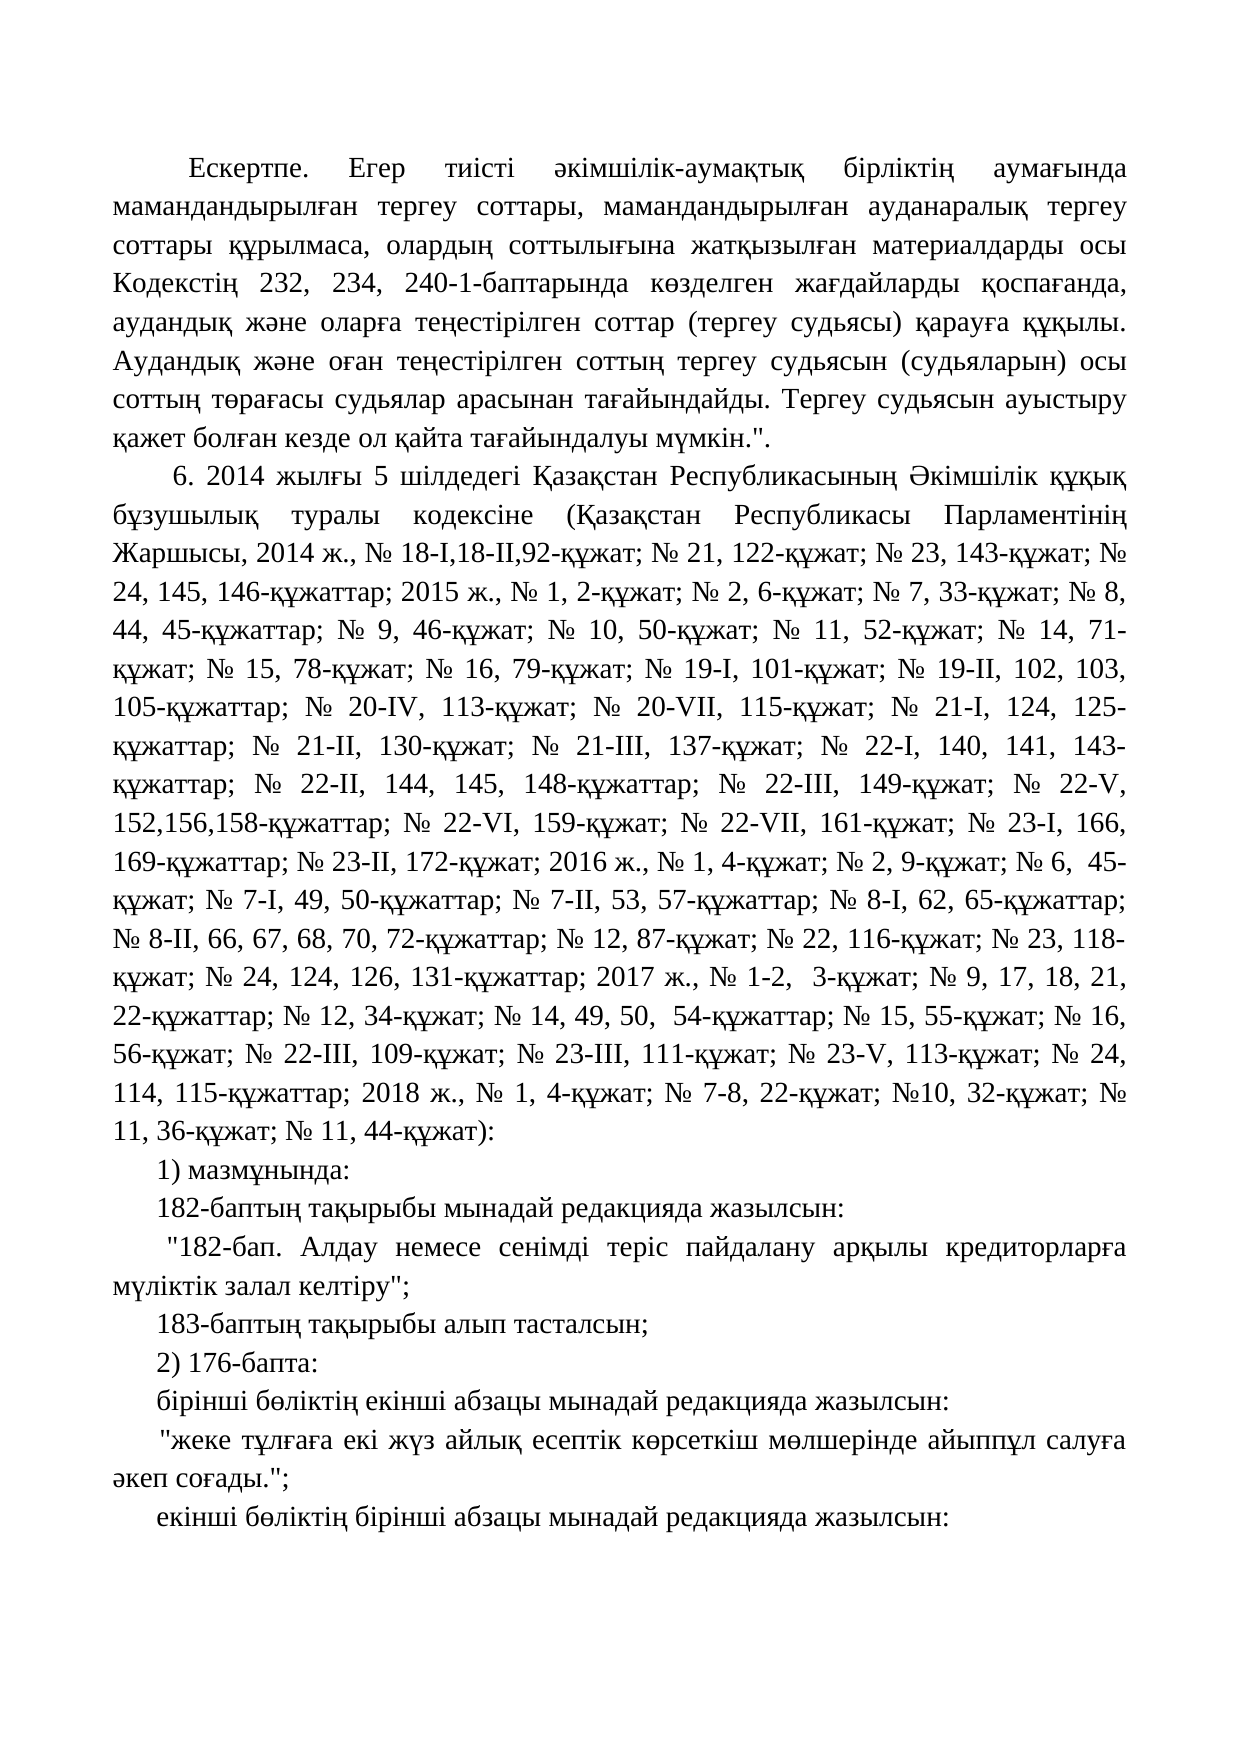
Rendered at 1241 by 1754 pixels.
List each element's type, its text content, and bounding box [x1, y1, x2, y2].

text 1) мазмұнында: [112, 1152, 1128, 1186]
text Ескертпе. Егер тиісті әкімшілік-аумақтық бірліктің аумағында мамандандырылған тергеу соттары, мамандандырылған ауданаралық тергеу соттары құрылмаса, олардың соттылығына жатқызылған материалдарды осы Кодекстің 232, 234, 240-1-баптарында көзделген жағдайларды қоспағанда, аудандық және оларға теңестірілген соттар (тергеу судьясы) қарауға құқылы. Аудандық және оған теңестірілген соттың тергеу судьясын (судьяларын) осы соттың төрағасы судьялар арасынан тағайындайды. Тергеу судьясын ауыстыру қажет болған кезде ол қайта тағайындалуы мүмкін.". [112, 150, 1128, 453]
text "182-бап. Алдау немесе сенімді теріс пайдалану арқылы кредиторларға мүліктік залал келтіру"; [112, 1229, 1128, 1301]
text 6. 2014 жылғы 5 шілдедегі Қазақстан Республикасының Әкімшілік құқық бұзушылық туралы кодексіне (Қазақстан Республикасы Парламентінің Жаршысы, 2014 ж., № 18-I,18-II,92-құжат; № 21, 122-құжат; № 23, 143-құжат; № 24, 145, 146-құжаттар; 2015 ж., № 1, 2-құжат; № 2, 6-құжат; № 7, 33-құжат; № 8, 44, 45-құжаттар; № 9, 46-құжат; № 10, 50-құжат; № 11, 52-құжат; № 14, 71-құжат; № 15, 78-құжат; № 16, 79-құжат; № 19-I, 101-құжат; № 19-II, 102, 103, 105-құжаттар; № 20-IV, 113-құжат; № 20-VII, 115-құжат; № 21-I, 124, 125-құжаттар; № 21-II, 130-құжат; № 21-III, 137-құжат; № 22-I, 140, 141, 143-құжаттар; № 22-II, 144, 145, 148-құжаттар; № 22-III, 149-құжат; № 22-V, 152,156,158-құжаттар; № 22-VI, 159-құжат; № 22-VII, 161-құжат; № 23-I, 166, 169-құжаттар; № 23-II, 172-құжат; 2016 ж., № 1, 4-құжат; № 2, 9-құжат; № 6, 45-құжат; № 7-I, 49, 50-құжаттар; № 7-II, 53, 57-құжаттар; № 8-I, 62, 65-құжаттар; № 8-II, 66, 67, 68, 70, 72-құжаттар; № 12, 87-құжат; № 22, 116-құжат; № 23, 118-құжат; № 24, 124, 126, 131-құжаттар; 2017 ж., № 1-2, 3-құжат; № 9, 17, 18, 21, 22-құжаттар; № 12, 34-құжат; № 14, 49, 50, 54-құжаттар; № 15, 55-құжат; № 16, 56-құжат; № 22-III, 109-құжат; № 23-III, 111-құжат; № 23-V, 113-құжат; № 24, 114, 115-құжаттар; 2018 ж., № 1, 4-құжат; № 7-8, 22-құжат; №10, 32-құжат; № 11, 36-құжат; № 11, 44-құжат): [112, 458, 1128, 1147]
text 2) 176-бапта: [112, 1345, 1128, 1378]
text "жеке тұлғаға екі жүз айлық есептік көрсеткіш мөлшерінде айыппұл салуға әкеп соғады."; [112, 1422, 1128, 1494]
text 183-баптың тақырыбы алып тасталсын; [112, 1306, 1128, 1340]
text екінші бөліктің бірінші абзацы мынадай редакцияда жазылсын: [112, 1499, 1128, 1532]
text 182-баптың тақырыбы мынадай редакцияда жазылсын: [112, 1191, 1128, 1224]
text бірінші бөліктің екінші абзацы мынадай редакцияда жазылсын: [112, 1383, 1128, 1417]
